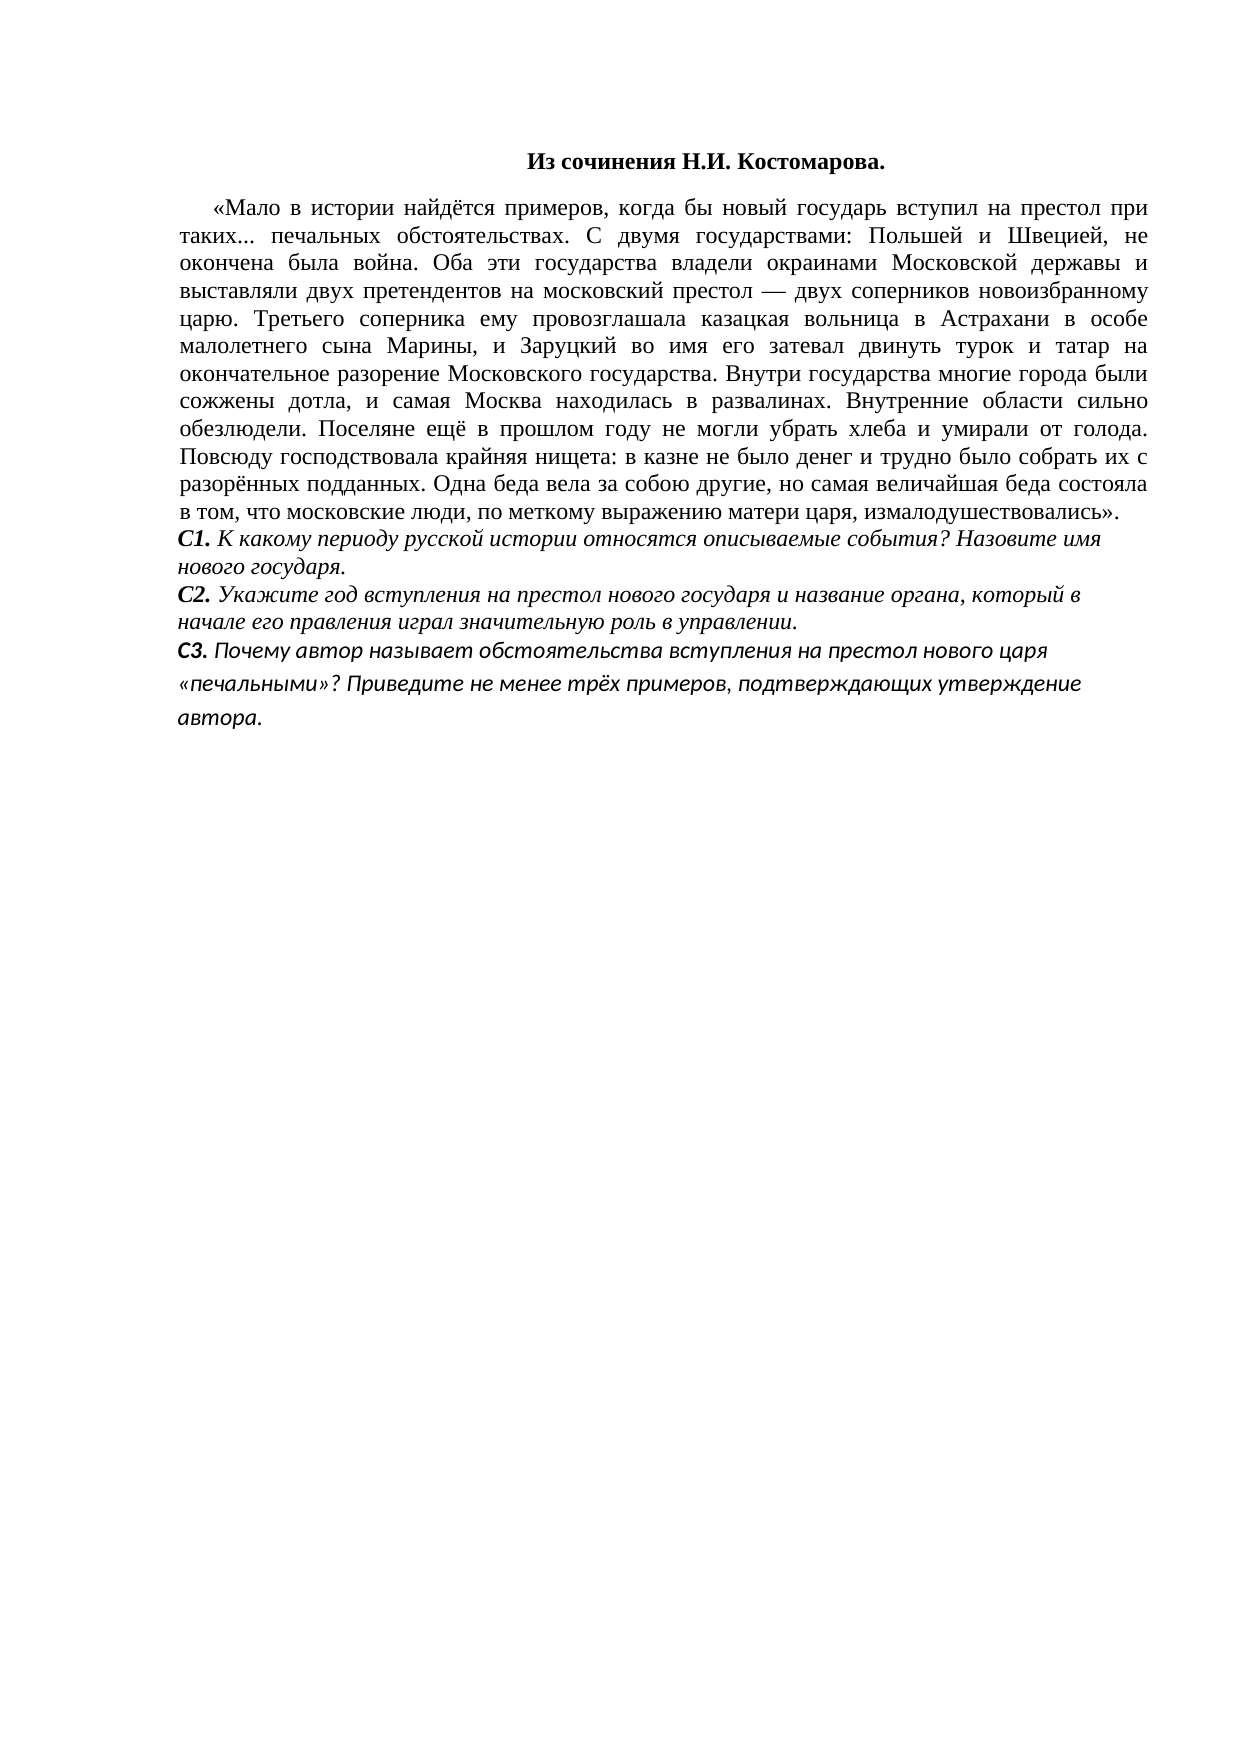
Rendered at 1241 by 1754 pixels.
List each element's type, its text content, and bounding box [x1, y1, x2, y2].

text С1. К какому периоду русской истории относятся описываемые события? Назовите имя нового государя. [177, 524, 1149, 580]
text Из сочинения Н.И. Костомарова. [256, 147, 1149, 174]
text С2. Укажите год вступления на престол нового государя и название органа, который в начале его правления играл значительную роль в управлении. [177, 580, 1149, 635]
text С3. Почему автор называет обстоятельства вступления на престол нового царя «печальными»? Приведите не менее трёх примеров, подтверждающих утверждение автора. [177, 635, 1152, 731]
text «Мало в истории найдётся примеров, когда бы новый государь вступил на престол при таких... печальных обстоятельствах. С двумя государствами: Польшей и Швецией, не окончена была война. Оба эти государства владели окраинами Московской державы и выставляли двух претендентов на московский престол — двух соперников новоизбранному царю. Третьего соперника ему провозглашала казацкая вольница в Астрахани в особе малолетнего сына Марины, и Заруцкий во имя его затевал двинуть турок и татар на окончательное разорение Московского государства. Внутри государства многие города были сожжены дотла, и самая Москва находилась в развалинах. Внутренние области сильно обезлюдели. Поселяне ещё в прошлом году не могли убрать хлеба и умирали от голода. Повсюду господствовала крайняя нищета: в казне не было денег и трудно было собрать их с разорённых подданных. Одна беда вела за собою другие, но самая величайшая беда состояла в том, что московские люди, по меткому выражению матери царя, измалодушествовались». [179, 193, 1149, 524]
